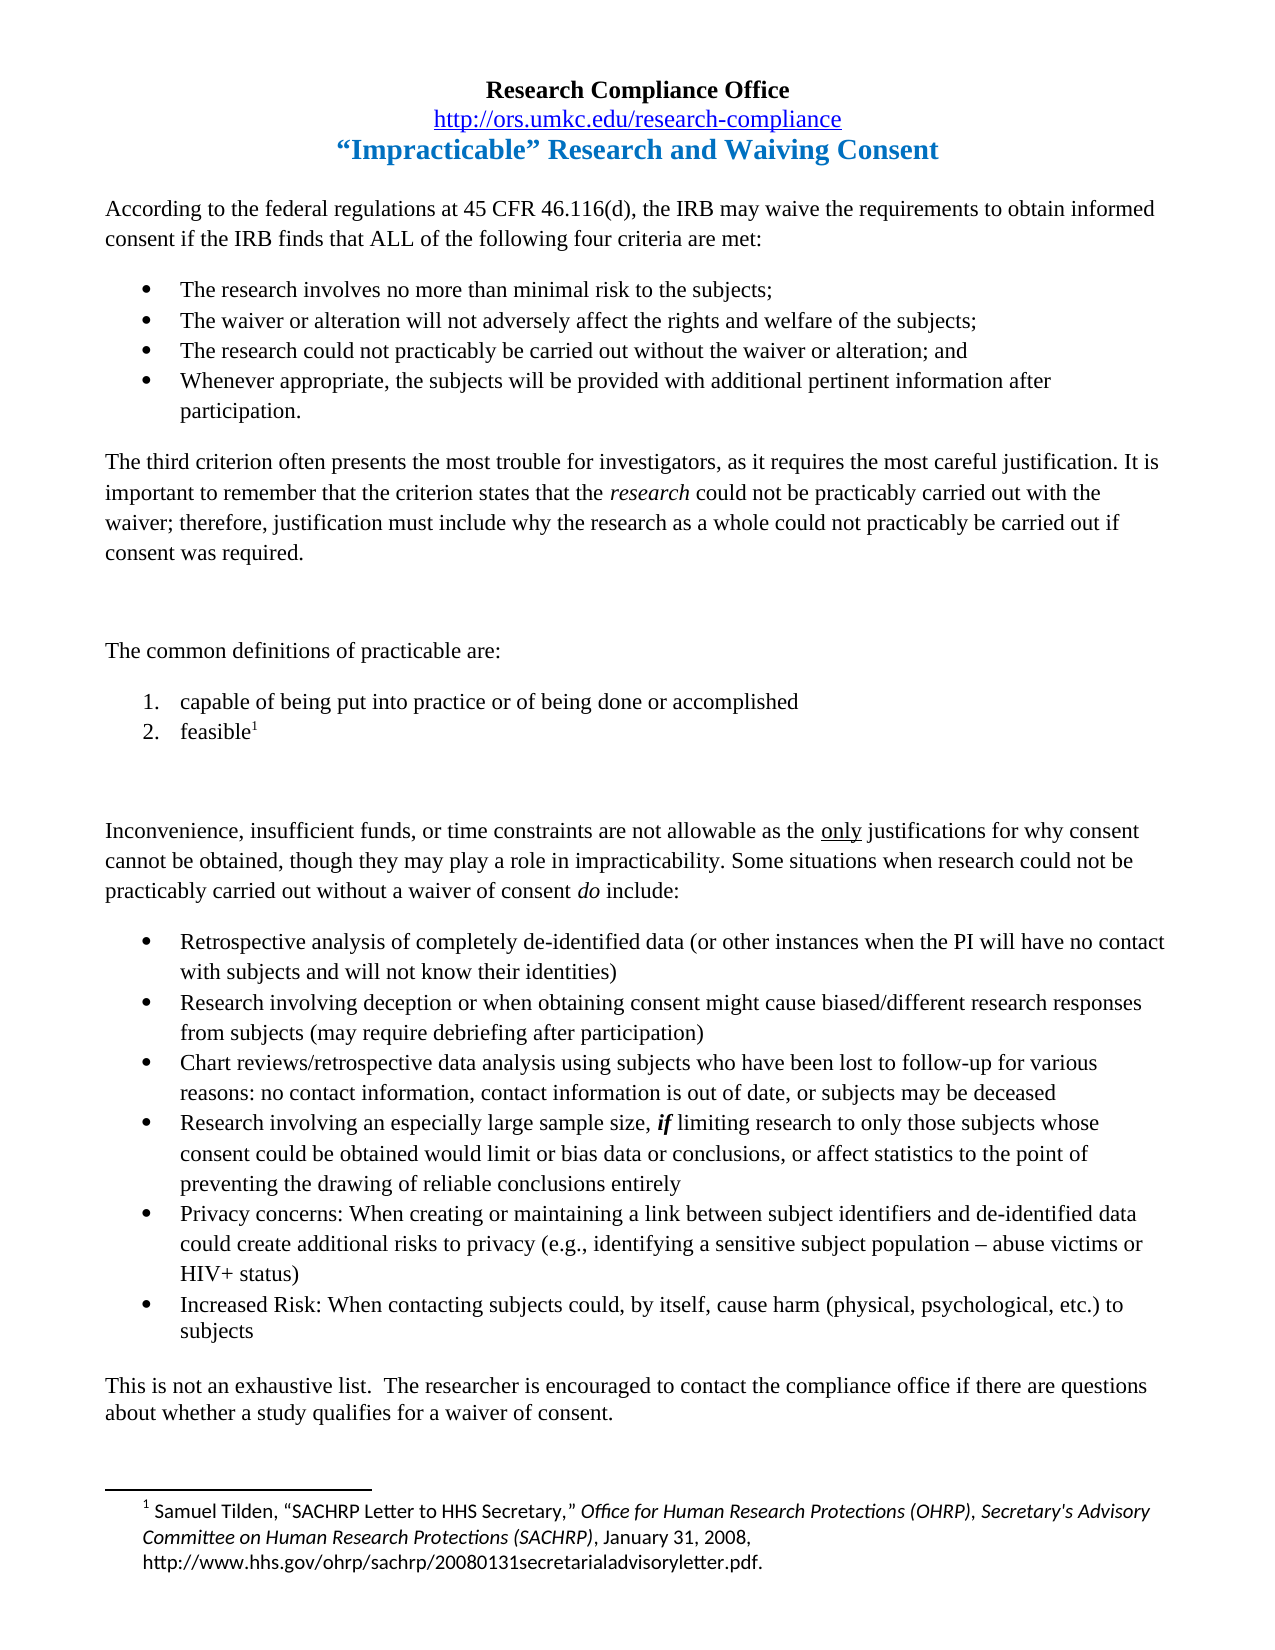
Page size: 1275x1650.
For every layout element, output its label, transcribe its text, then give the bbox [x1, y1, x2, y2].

text The common definitions of practicable are: [105, 637, 1170, 663]
list Retrospective analysis of completely de-identified data (or other instances when the PI will have no contact with subjects and will not know their identities) [142, 928, 1170, 985]
list Research involving an especially large sample size, if limiting research to only those subjects whose consent could be obtained would limit or bias data or conclusions, or affect statistics to the point of preventing the drawing of reliable conclusions entirely [142, 1109, 1170, 1196]
list Whenever appropriate, the subjects will be provided with additional pertinent information after participation. [142, 367, 1170, 424]
list Research involving deception or when obtaining consent might cause biased/different research responses from subjects (may require debriefing after participation) [142, 988, 1170, 1045]
text “Impracticable” Research and Waiving Consent [105, 132, 1170, 166]
text This is not an exhaustive list. The researcher is encouraged to contact the compliance office if there are questions about whether a study qualifies for a waiver of consent. [105, 1372, 1170, 1425]
list Privacy concerns: When creating or maintaining a link between subject identifiers and de-identified data could create additional risks to privacy (e.g., identifying a sensitive subject population – abuse victims or HIV+ status) [142, 1200, 1170, 1287]
text The third criterion often presents the most trouble for investigators, as it requires the most careful justification. It is important to remember that the criterion states that the research could not be practicably carried out with the waiver; therefore, justification must include why the research as a whole could not practicably be carried out if consent was required. [105, 448, 1170, 565]
list Chart reviews/retrospective data analysis using subjects who have been lost to follow-up for various reasons: no contact information, contact information is out of date, or subjects may be deceased [142, 1049, 1170, 1106]
text According to the federal regulations at 45 CFR 46.116(d), the IRB may waive the requirements to obtain informed consent if the IRB finds that ALL of the following four criteria are met: [105, 195, 1170, 252]
text Inconvenience, insufficient funds, or time constraints are not allowable as the only justifications for why consent cannot be obtained, though they may play a role in impracticability. Some situations when research could not be practicably carried out without a waiver of consent do include: [105, 817, 1170, 903]
list The research could not practicably be carried out without the waiver or alteration; and [142, 337, 1170, 363]
list Increased Risk: When contacting subjects could, by itself, cause harm (physical, psychological, etc.) to subjects [142, 1291, 1170, 1343]
list The waiver or alteration will not adversely affect the rights and welfare of the subjects; [142, 307, 1170, 333]
list feasible [142, 718, 1170, 745]
list capable of being put into practice or of being done or accomplished [142, 688, 1170, 714]
list The research involves no more than minimal risk to the subjects; [142, 276, 1170, 303]
